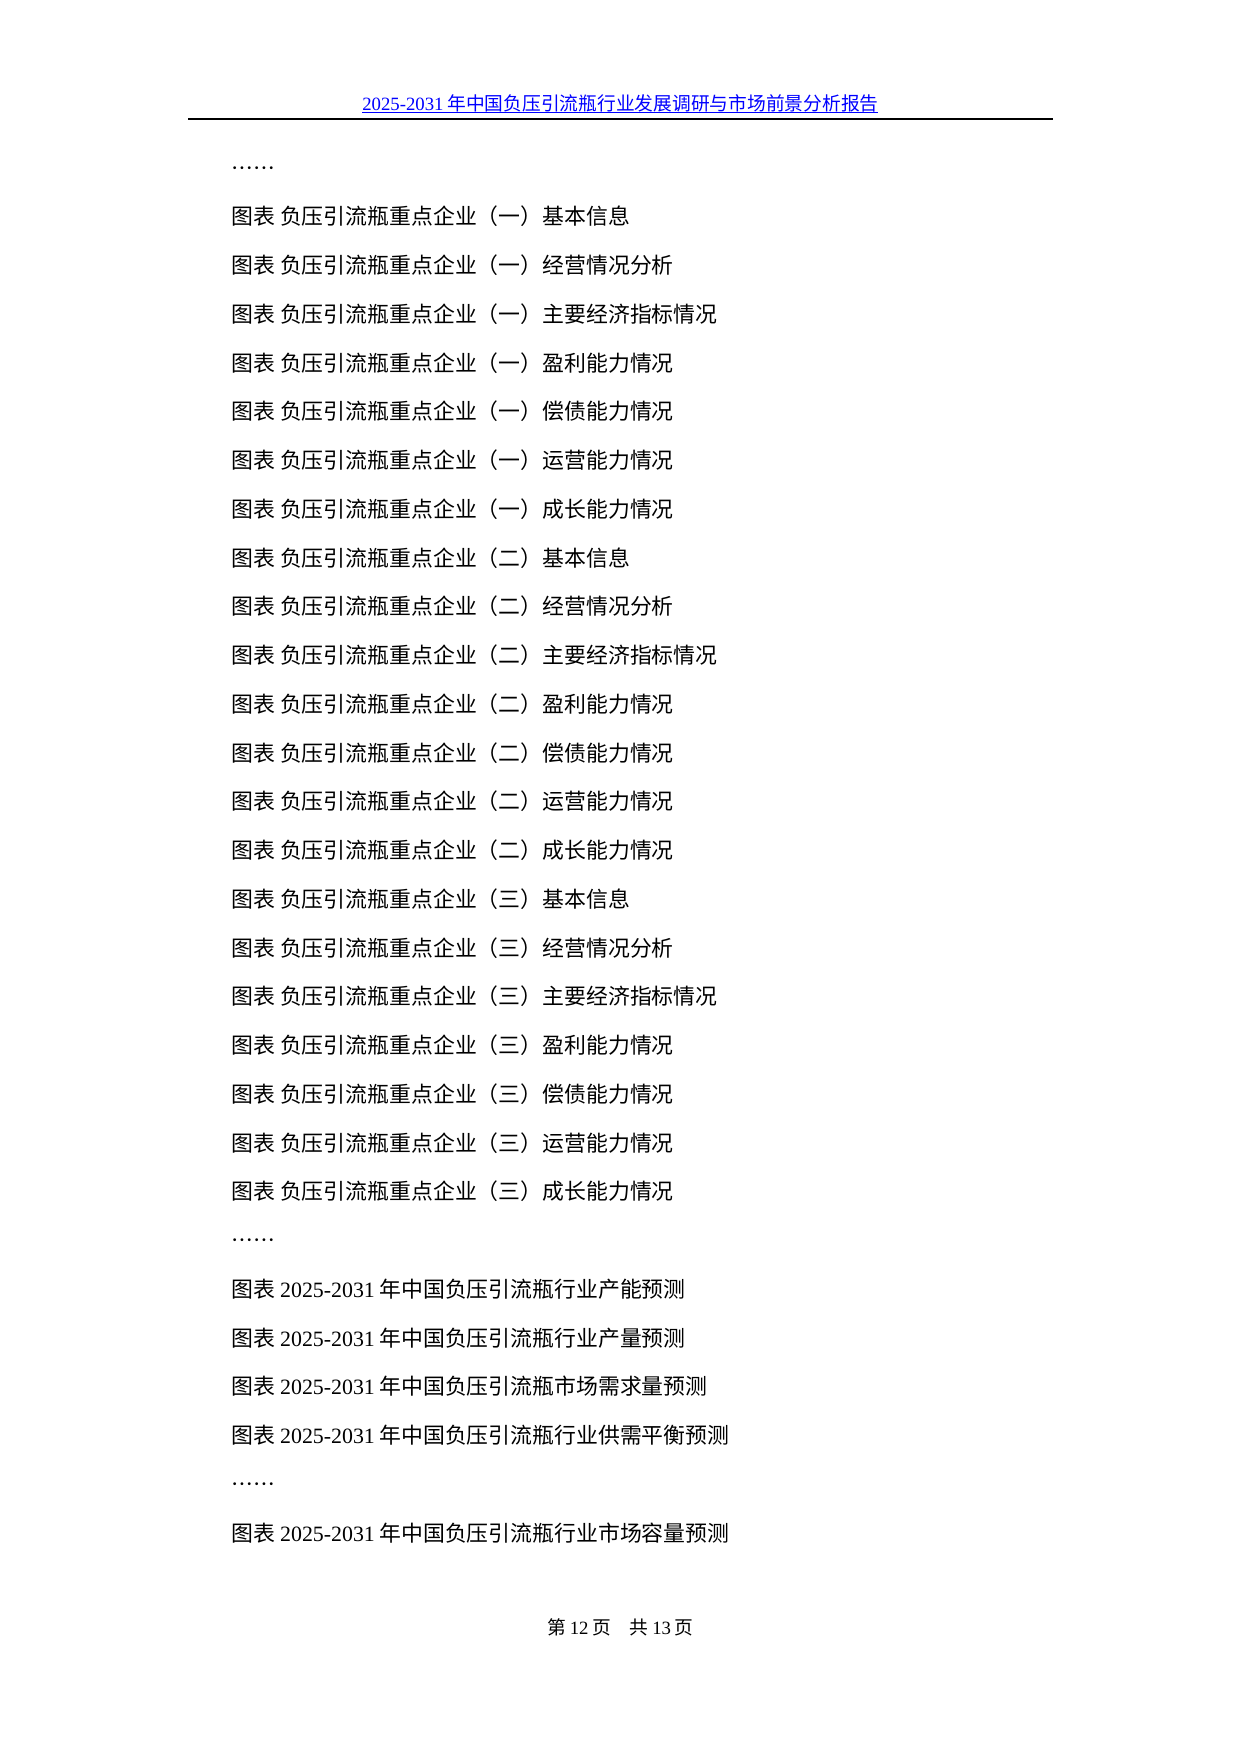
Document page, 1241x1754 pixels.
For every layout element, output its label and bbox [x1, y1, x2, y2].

text [187, 150, 1053, 1548]
